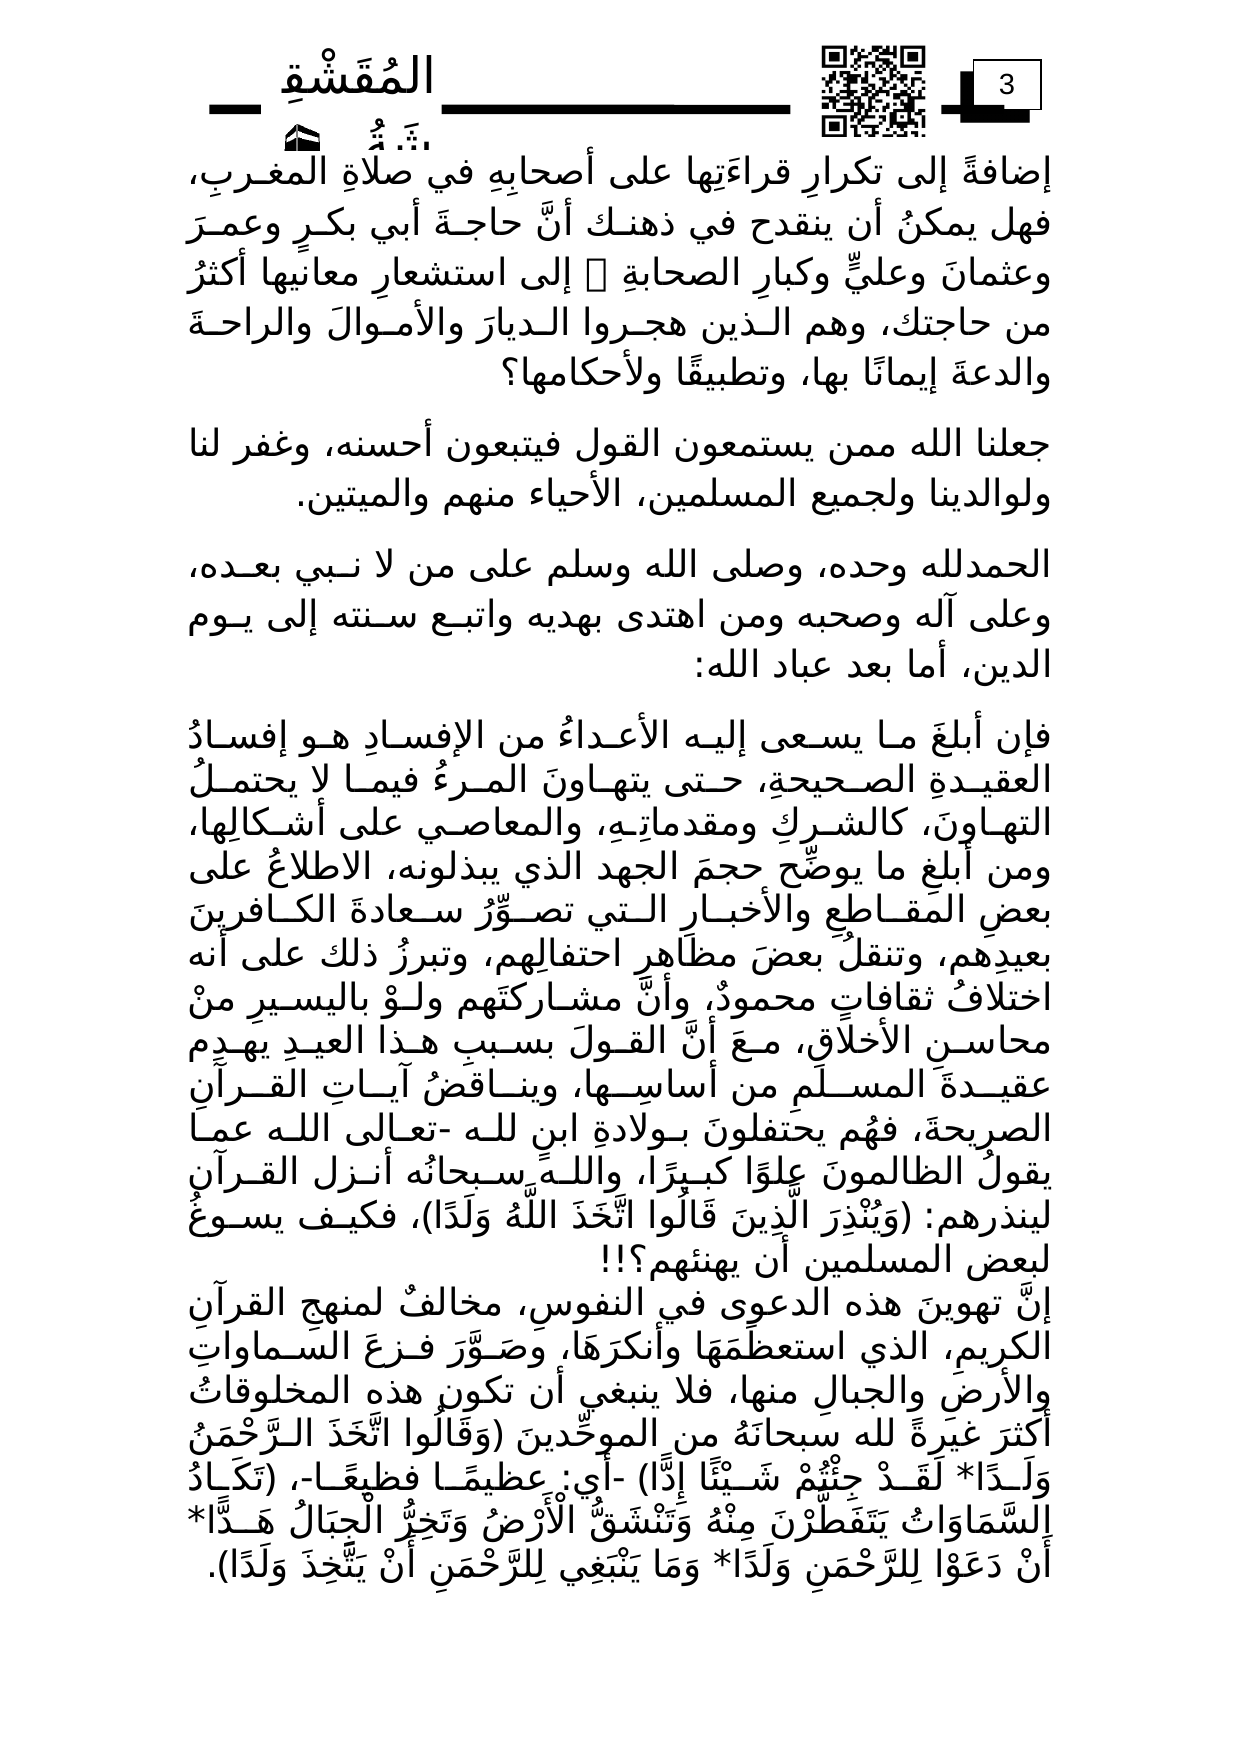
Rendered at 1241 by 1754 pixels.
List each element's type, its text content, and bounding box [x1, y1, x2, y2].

text جعلنا الله ممن يستمعون القول فيتبعون أحسنه، وغفر لنا ولوالدينا ولجميع المسلمين، الأحياء منهم والميتين. [187, 421, 1053, 515]
text الحمدلله وحده، وصلى الله وسلم على من لا نبي بعده، وعلى آله وصحبه ومن اهتدى بهديه واتبع سنته إلى يوم الدين، أما بعد عباد الله: [187, 542, 1053, 686]
picture [820, 44, 927, 137]
text فإن أبلغَ ما يسعى إليه الأعداءُ من الإفسادِ هو إفسادُ العقيدةِ الصحيحةِ، حتى يتهاونَ المرءُ فيما لا يحتملُ التهاونَ، كالشركِ ومقدماتِهِ، والمعاصي على أشكالِها، ومن أبلغِ ما يوضِّح حجمَ الجهد الذي يبذلونه، الاطلاعُ على بعضِ المقاطعِ والأخبارِ التي تصوِّرُ سعادةَ الكافرينَ بعيدِهم، وتنقلُ بعضَ مظاهرِ احتفالِهم، وتبرزُ ذلك على أنه اختلافُ ثقافاتٍ محمودٌ، وأنَّ مشاركتَهم ولوْ باليسيرِ منْ محاسنِ الأخلاقِ، معَ أنَّ القولَ بسببِ هذا العيدِ يهدِم عقيدةَ المسلمِ من أساسِها، ويناقضُ آياتِ القرآنِ الصريحةَ، فهُم يحتفلونَ بولادةِ ابنٍ لله -تعالى الله عما يقولُ الظالمونَ علوًا كبيرًا، والله سبحانُه أنزل القرآن لينذرهم: ﴿‌وَيُنْذِرَ ‌الَّذِينَ قَالُوا اتَّخَذَ اللَّهُ وَلَدًا﴾، فكيف يسوغُ لبعض المسلمين أن يهنئهم؟!! [187, 713, 1053, 1281]
picture [281, 121, 323, 150]
text إنَّ تهوينَ هذه الدعوى في النفوسِ، مخالفٌ لمنهجِ القرآنِ الكريمِ، الذي استعظَمَهَا وأنكرَهَا، وصَوَّرَ فزعَ السماواتِ والأرضِ والجبالِ منها، فلا ينبغي أن تكون هذه المخلوقاتُ أكثرَ غيرةً لله سبحانَهُ من الموحِّدينَ ﴿وَقَالُوا اتَّخَذَ الرَّحْمَنُ وَلَدًا* لَقَدْ جِئْتُمْ شَيْئًا إِدًّا﴾ -أي: عظيمًا فظيعًا-، ﴿تَكَادُ السَّمَاوَاتُ يَتَفَطَّرْنَ مِنْهُ وَتَنْشَقُّ الْأَرْضُ وَتَخِرُّ الْجِبَالُ هَدًّا* أَنْ دَعَوْا لِلرَّحْمَنِ وَلَدًا* وَمَا يَنْبَغِي لِلرَّحْمَنِ أَنْ يَتَّخِذَ وَلَدًا﴾. [187, 1281, 1053, 1586]
